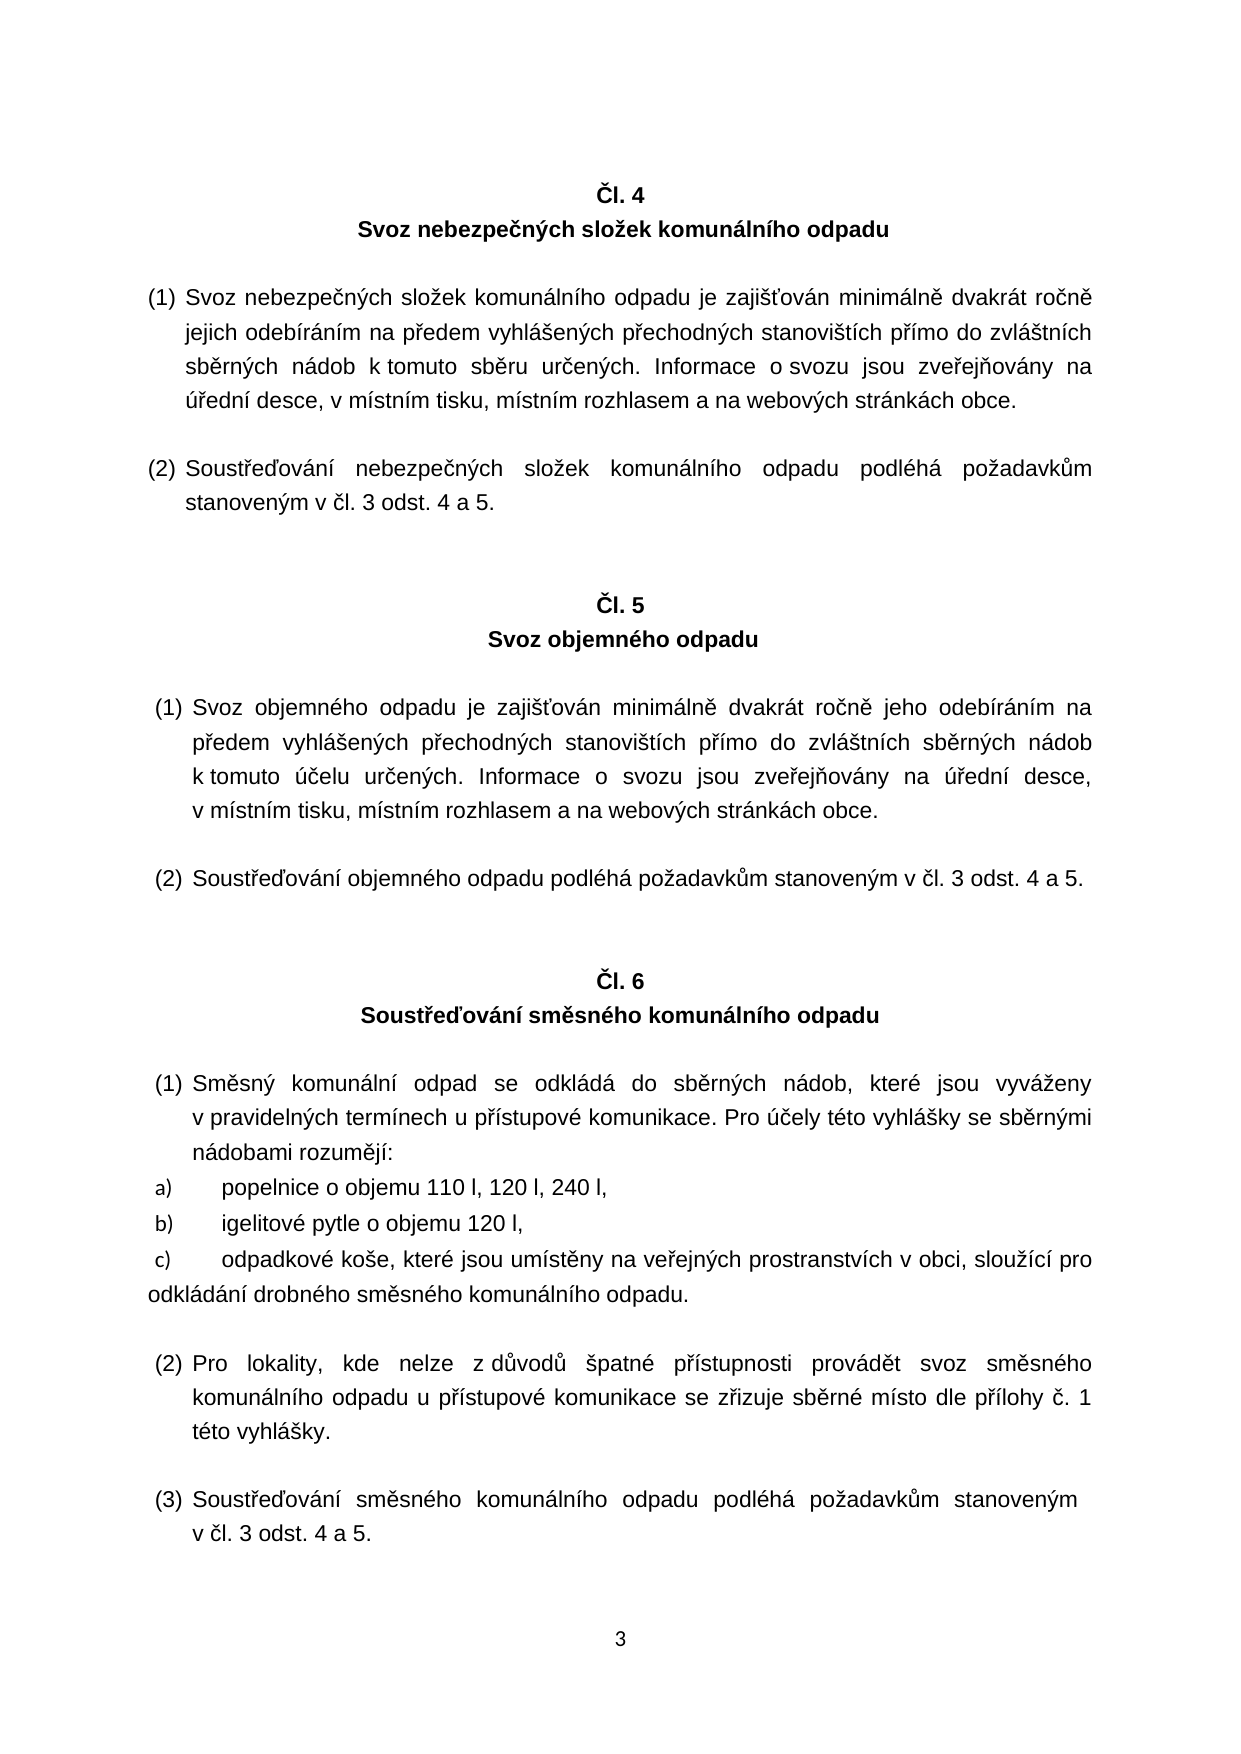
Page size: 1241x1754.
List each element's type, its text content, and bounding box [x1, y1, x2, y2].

text Čl. 6 [148, 968, 1092, 994]
list Pro lokality, kde nelze z důvodů špatné přístupnosti provádět svoz směsného komunálního odpadu u přístupové komunikace se zřizuje sběrné místo dle přílohy č. 1 této vyhlášky. [154, 1349, 1092, 1444]
list Soustřeďování objemného odpadu podléhá požadavkům stanoveným v čl. 3 odst. 4 a 5. [154, 865, 1092, 892]
list igelitové pytle o objemu 120 l, [148, 1209, 1092, 1237]
list Svoz nebezpečných složek komunálního odpadu je zajišťován minimálně dvakrát ročně jejich odebíráním na předem vyhlášených přechodných stanovištích přímo do zvláštních sběrných nádob k tomuto sběru určených. Informace o svozu jsou zveřejňovány na úřední desce, v místním tisku, místním rozhlasem a na webových stránkách obce. [148, 284, 1092, 413]
text Soustřeďování směsného komunálního odpadu [148, 1002, 1092, 1028]
list odpadkové koše, které jsou umístěny na veřejných prostranstvích v obci, sloužící pro odkládání drobného směsného komunálního odpadu. [148, 1245, 1092, 1308]
list popelnice o objemu 110 l, 120 l, 240 l, [148, 1173, 1092, 1201]
list Soustřeďování směsného komunálního odpadu podléhá požadavkům stanoveným v čl. 3 odst. 4 a 5. [154, 1486, 1092, 1547]
subtitle Čl. 4 [148, 182, 1092, 208]
subtitle Svoz nebezpečných složek komunálního odpadu [148, 216, 1092, 242]
list Soustřeďování nebezpečných složek komunálního odpadu podléhá požadavkům stanoveným v čl. 3 odst. 4 a 5. [148, 455, 1092, 516]
text Čl. 5 [148, 592, 1092, 618]
list Svoz objemného odpadu je zajišťován minimálně dvakrát ročně jeho odebíráním na předem vyhlášených přechodných stanovištích přímo do zvláštních sběrných nádob k tomuto účelu určených. Informace o svozu jsou zveřejňovány na úřední desce, v místním tisku, místním rozhlasem a na webových stránkách obce. [154, 694, 1092, 823]
list Směsný komunální odpad se odkládá do sběrných nádob, které jsou vyváženy v pravidelných termínech u přístupové komunikace. Pro účely této vyhlášky se sběrnými nádobami rozumějí: [154, 1070, 1092, 1165]
text Svoz objemného odpadu [148, 626, 1092, 652]
